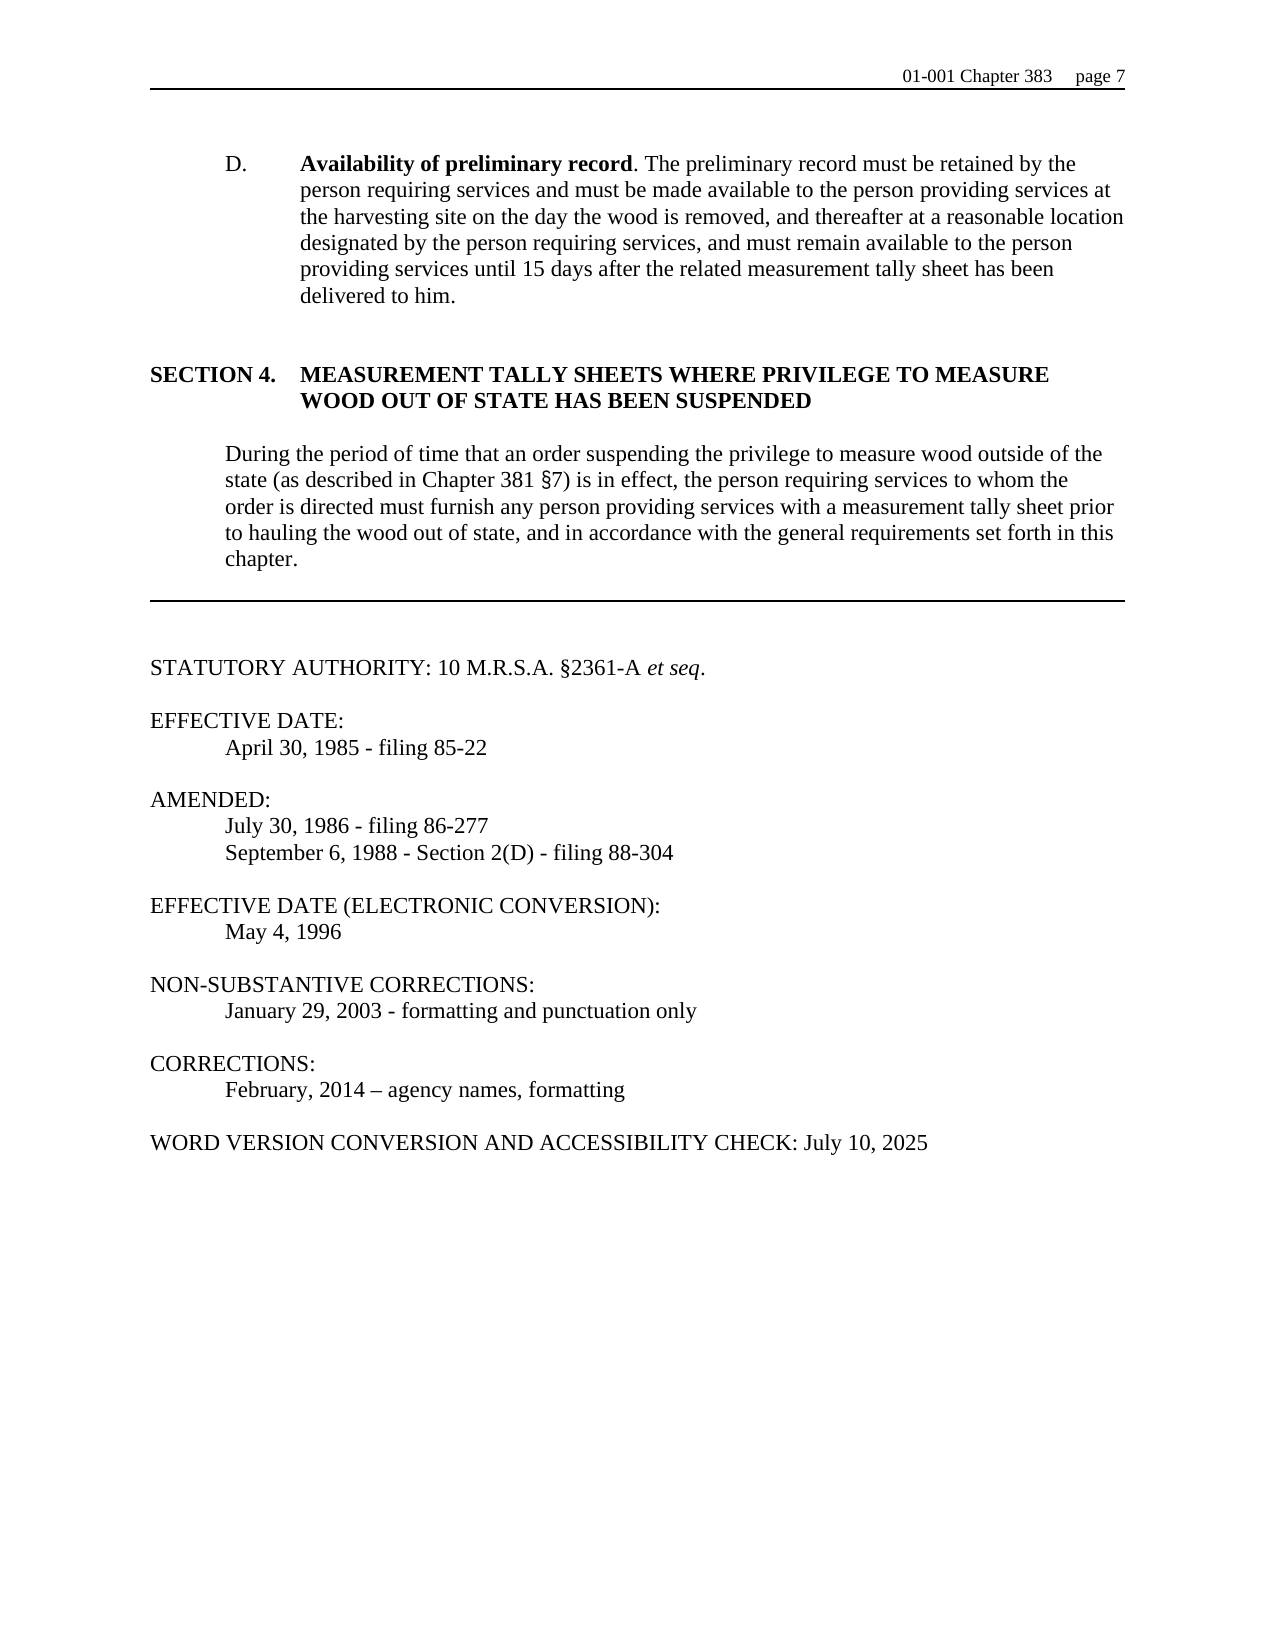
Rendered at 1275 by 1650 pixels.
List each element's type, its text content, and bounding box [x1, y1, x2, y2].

text During the period of time that an order suspending the privilege to measure wood outside of the state (as described in Chapter 381 §7) is in effect, the person requiring services to whom the order is directed must furnish any person providing services with a measurement tally sheet prior to hauling the wood out of state, and in accordance with the general requirements set forth in this chapter. [150, 440, 1116, 572]
text - Section 2(D) - filing 88-304 [150, 839, 1125, 865]
text - filing 86-277 [150, 813, 1125, 839]
text D. Availability of preliminary record. The preliminary record must be retained by the person requiring services and must be made available to the person providing services at the harvesting site on the day the wood is removed, and thereafter at a reasonable location designated by the person requiring services, and must remain available to the person providing services until 15 days after the related measurement tally sheet has been delivered to him. [150, 150, 1125, 308]
text - filing 85-22 [150, 733, 1125, 760]
text SECTION 4. MEASUREMENT TALLY SHEETS WHERE PRIVILEGE TO MEASURE WOOD OUT OF STATE HAS BEEN SUSPENDED [150, 361, 1125, 413]
text February, 2014 – agency names, formatting [150, 1076, 1125, 1102]
text STATUTORY AUTHORITY: 10 M.R.S.A. §2361-A et seq. [150, 654, 1125, 681]
text NON-SUBSTANTIVE CORRECTIONS: [150, 971, 1125, 997]
text CORRECTIONS: [150, 1050, 1125, 1076]
text EFFECTIVE DATE: [150, 707, 1125, 733]
text - formatting and punctuation only [150, 997, 1125, 1023]
text AMENDED: [150, 786, 1125, 813]
text EFFECTIVE DATE (ELECTRONIC CONVERSION): [150, 892, 1125, 918]
text WORD VERSION CONVERSION AND ACCESSIBILITY CHECK: July 10, 2025 [150, 1129, 1125, 1155]
